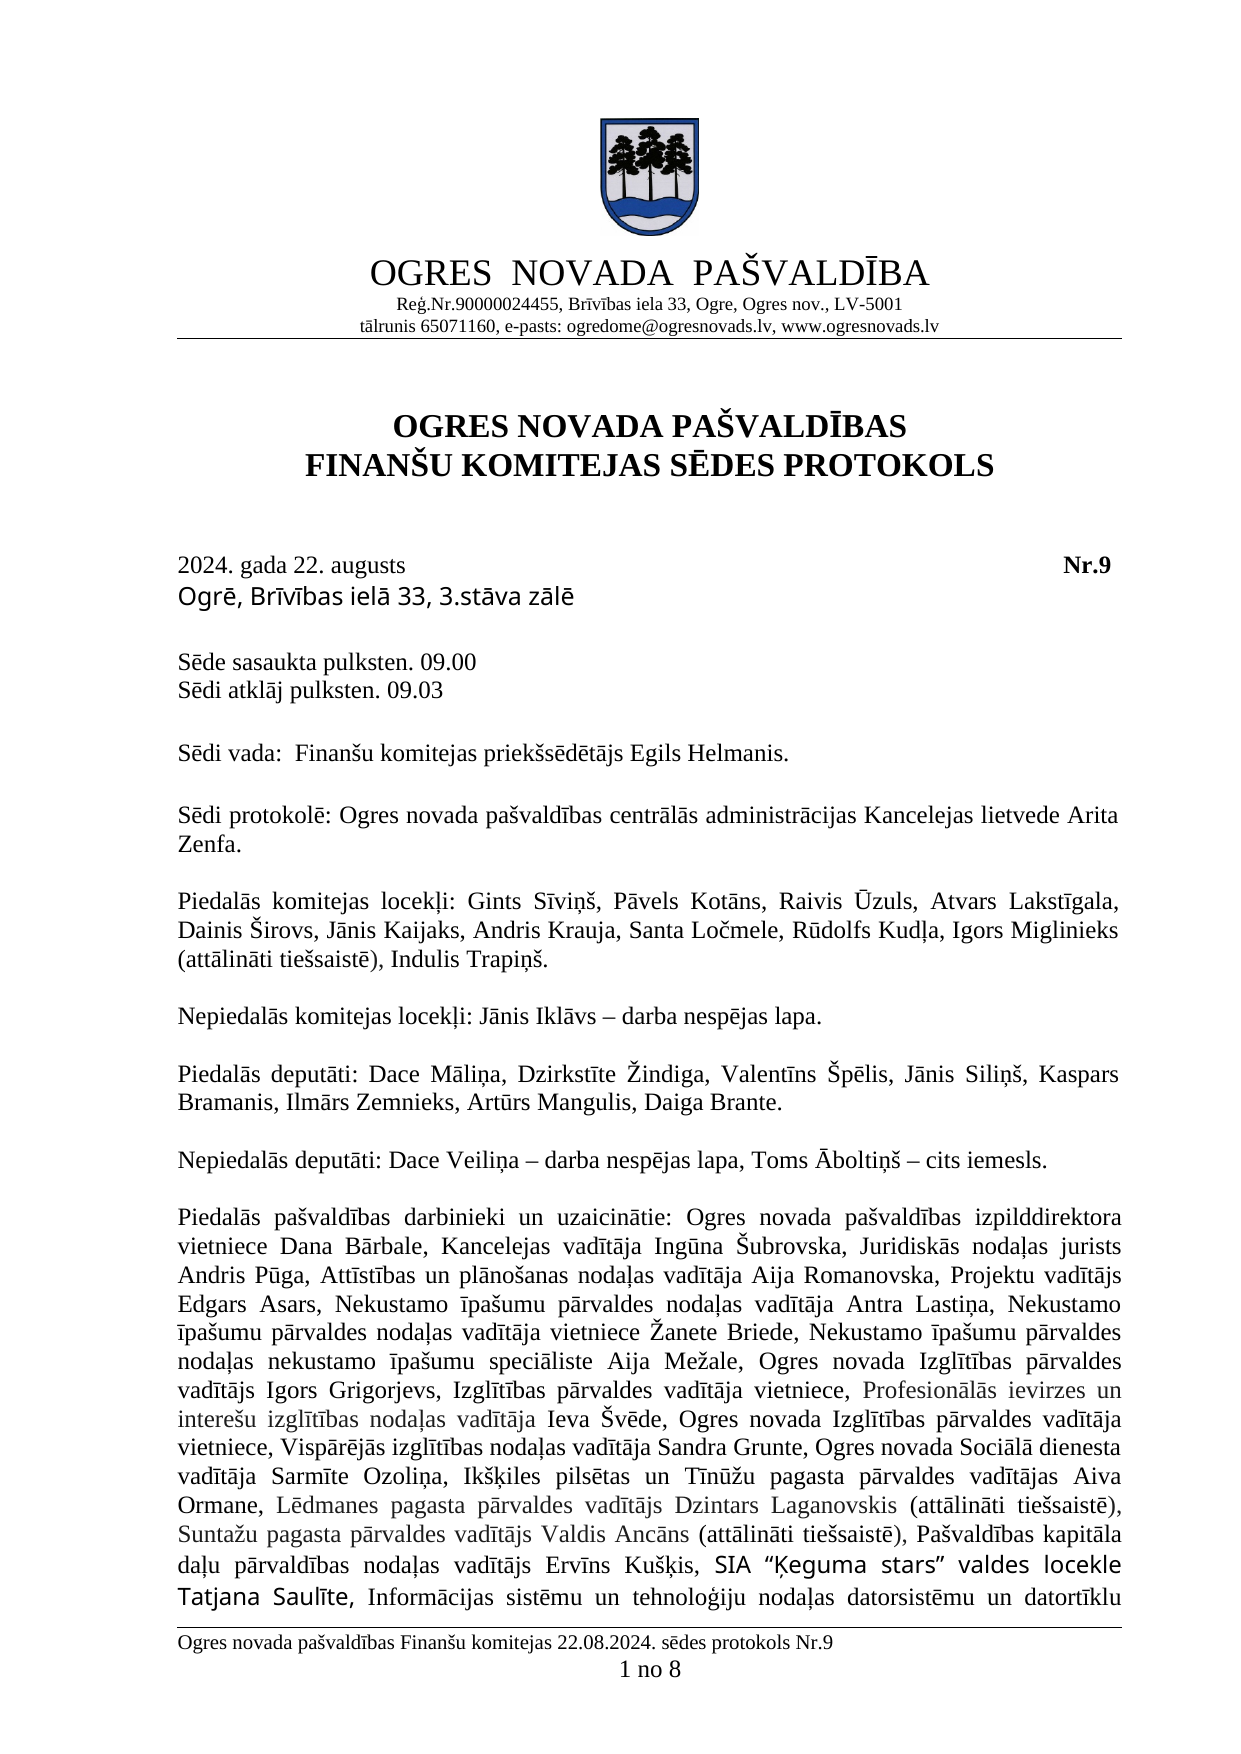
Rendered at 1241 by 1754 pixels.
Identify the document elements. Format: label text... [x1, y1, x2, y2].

text Nepiedalās komitejas locekļi: Jānis Iklāvs – darba nespējas lapa. [177, 1001, 1122, 1030]
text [177, 1578, 1122, 1613]
text Sēde sasaukta pulksten. 09.00 [177, 647, 1122, 675]
text Reģ.Nr.90000024455, Brīvības iela 33, Ogre, Ogres nov., LV-5001 [177, 293, 1122, 315]
text tālrunis 65071160, e-pasts: ogredome@ogresnovads.lv, www.ogresnovads.lv [177, 315, 1122, 338]
table_header 2024. gada 22. augusts [177, 550, 649, 579]
table_header Nr.9 [650, 550, 1122, 579]
text Piedalās deputāti: Dace Māliņa, Dzirkstīte Žindiga, Valentīns Špēlis, Jānis Siliņš, Kaspars Bramanis, Ilmārs Zemnieks, Artūrs Mangulis, Daiga Brante. [177, 1059, 1119, 1116]
text OGRES NOVADA PAŠVALDĪBA [177, 250, 1122, 293]
text Sēdi protokolē: Ogres novada pašvaldības centrālās administrācijas Kancelejas lietvede Arita Zenfa. [177, 800, 1119, 857]
text Ogrē, Brīvības ielā 33, 3.stāva zālē [177, 579, 1122, 613]
text Sēdi atklāj pulksten. 09.03 [177, 675, 1122, 704]
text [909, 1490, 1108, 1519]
picture [600, 118, 699, 236]
text OGRES NOVADA PAŠVALDĪBAS [177, 406, 1122, 445]
text FINANŠU KOMITEJAS SĒDES PROTOKOLS [177, 445, 1122, 483]
text Sēdi vada: Finanšu komitejas priekšsēdētājs Egils Helmanis. [177, 738, 1119, 766]
text Nepiedalās deputāti: Dace Veiliņa – darba nespējas lapa, Toms Āboltiņš – cits iemesls. [177, 1145, 1119, 1174]
text Piedalās komitejas locekļi: Gints Sīviņš, Pāvels Kotāns, Raivis Ūzuls, Atvars Lakstīgala, Dainis Širovs, Jānis Kaijaks, Andris Krauja, Santa Ločmele, Rūdolfs Kudļa, Igors Miglinieks (attālināti tiešsaistē), Indulis Trapiņš. [177, 886, 1119, 972]
